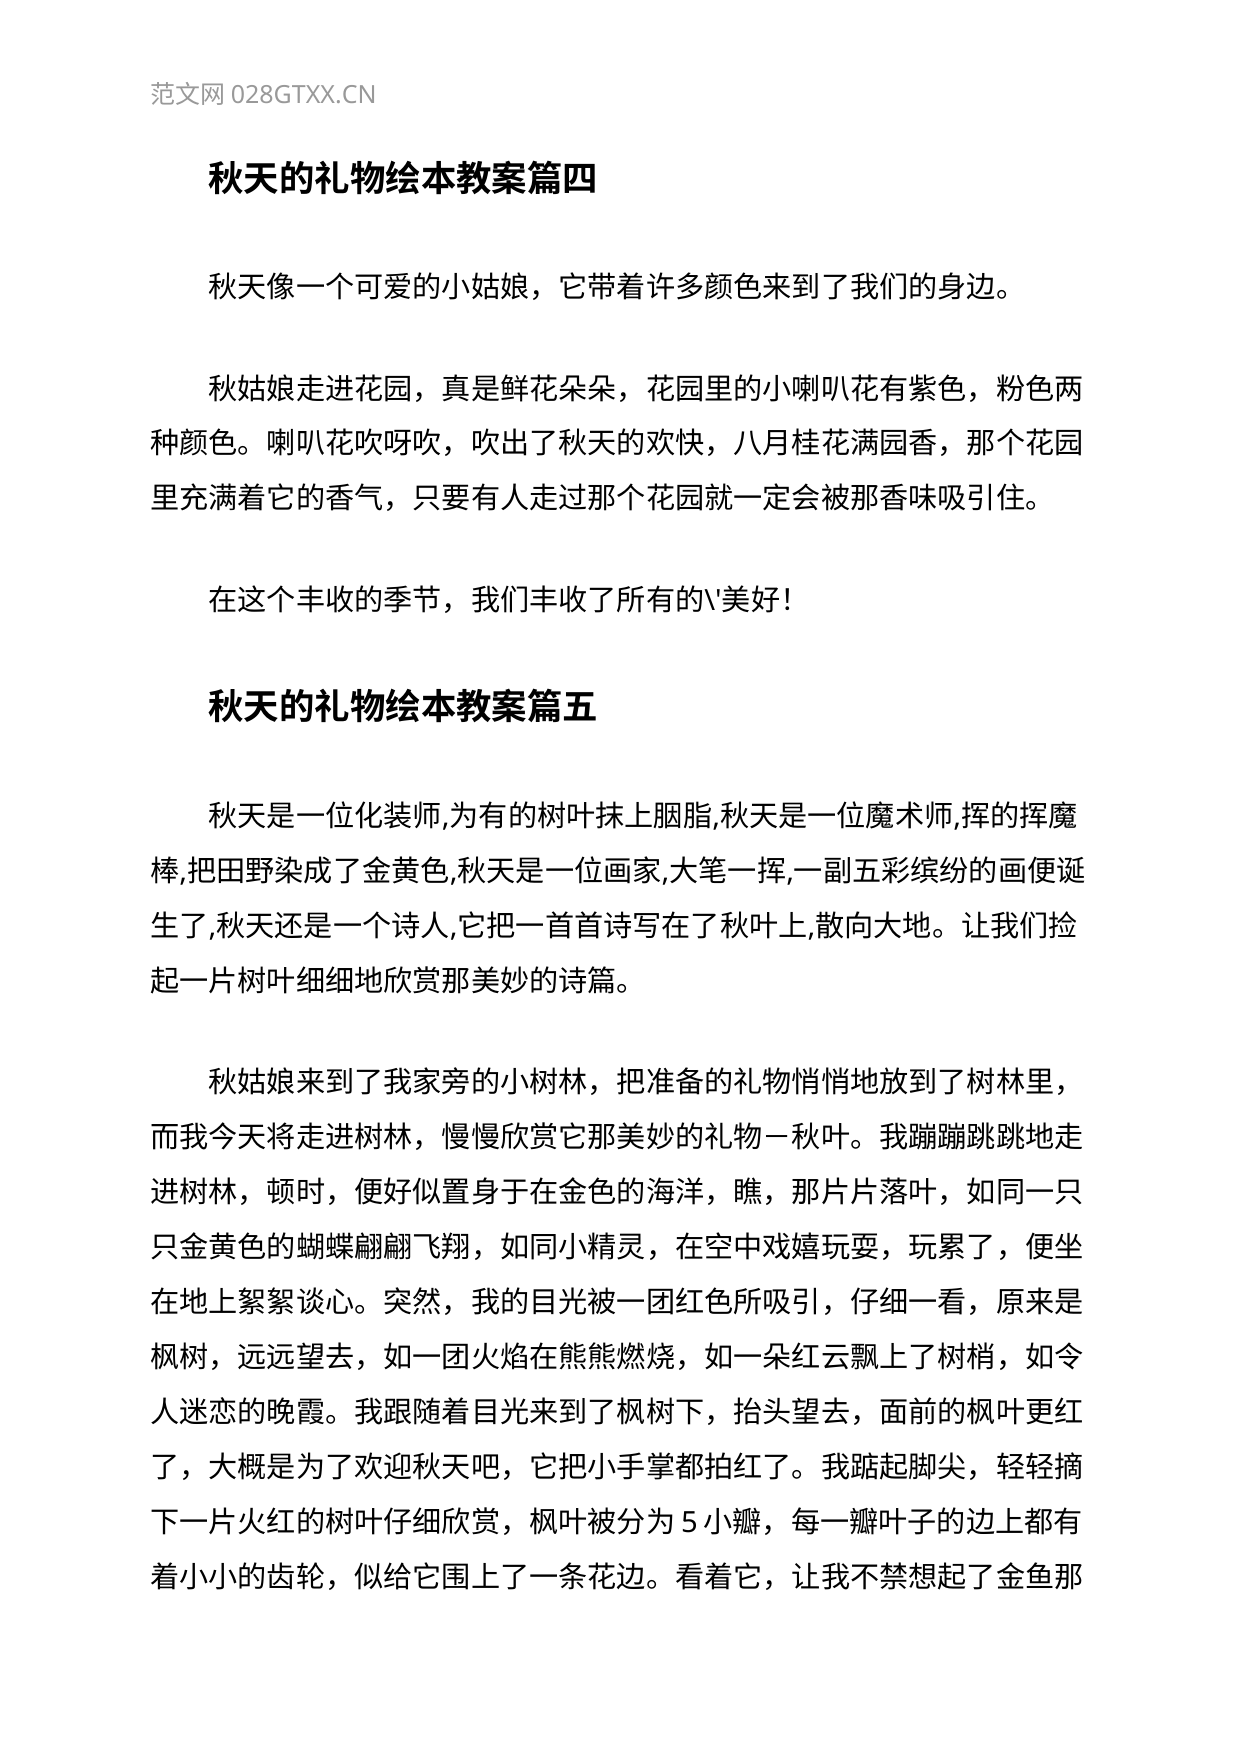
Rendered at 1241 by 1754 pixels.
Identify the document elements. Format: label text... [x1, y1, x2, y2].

text 秋天是一位化装师,为有的树叶抹上胭脂,秋天是一位魔术师,挥的挥魔棒,把田野染成了金黄色,秋天是一位画家,大笔一挥,一副五彩缤纷的画便诞生了,秋天还是一个诗人,它把一首首诗写在了秋叶上,散向大地。让我们捡起一片树叶细细地欣赏那美妙的诗篇。 [150, 792, 1090, 999]
text 秋天的礼物绘本教案篇四 [150, 150, 1090, 201]
text 秋天像一个可爱的小姑娘，它带着许多颜色来到了我们的身边。 [150, 263, 1090, 306]
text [150, 1059, 1090, 1595]
text 秋天的礼物绘本教案篇五 [150, 679, 1090, 730]
text 秋姑娘走进花园，真是鲜花朵朵，花园里的小喇叭花有紫色，粉色两种颜色。喇叭花吹呀吹，吹出了秋天的欢快，八月桂花满园香，那个花园里充满着它的香气，只要有人走过那个花园就一定会被那香味吸引住。 [150, 365, 1090, 517]
text 在这个丰收的季节，我们丰收了所有的\'美好！ [150, 577, 1090, 619]
